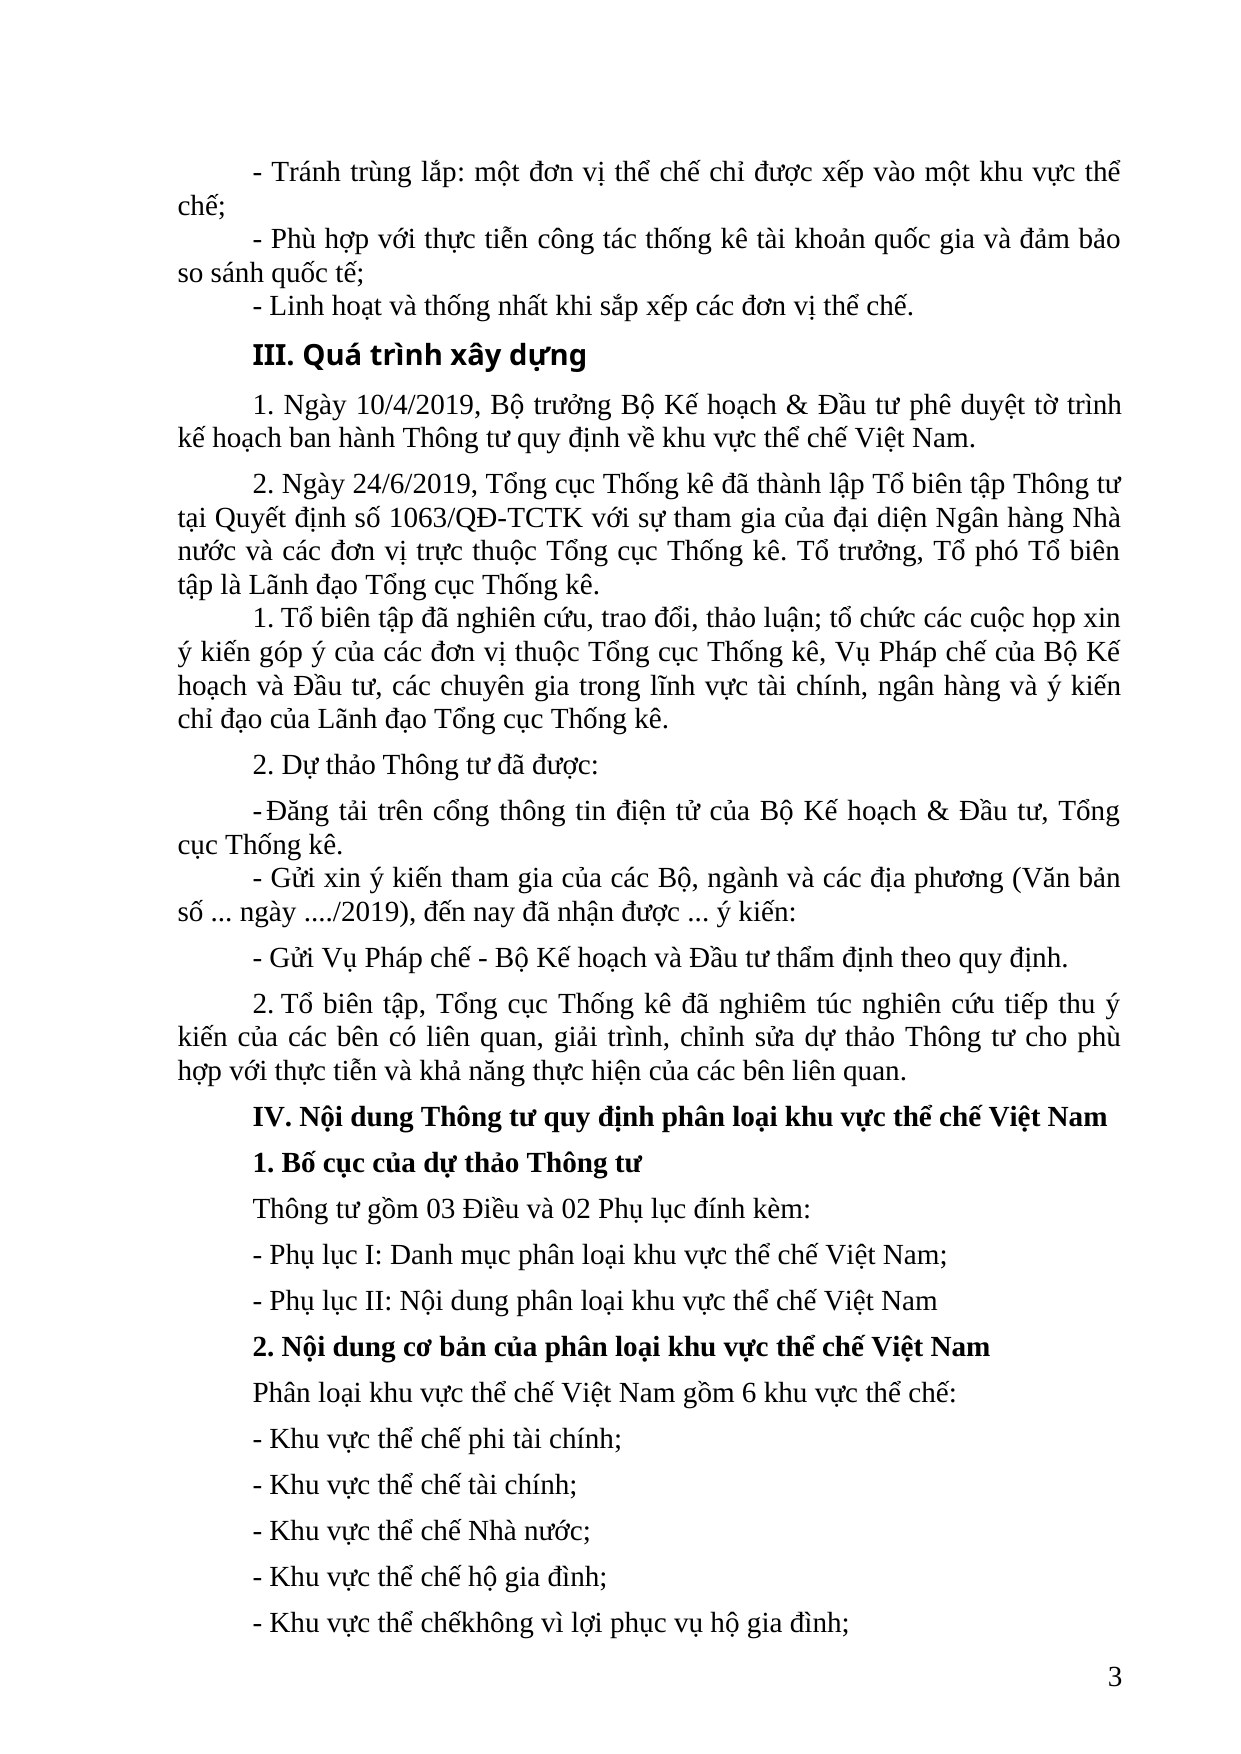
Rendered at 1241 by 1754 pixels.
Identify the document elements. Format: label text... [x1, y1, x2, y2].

text - Khu vực thể chế phi tài chính; [177, 1421, 1122, 1455]
text - Linh hoạt và thống nhất khi sắp xếp các đơn vị thể chế. [177, 288, 1122, 322]
text - Tránh trùng lắp: một đơn vị thể chế chỉ được xếp vào một khu vực thể chế; [177, 154, 1122, 221]
text Phân loại khu vực thể chế Việt Nam gồm 6 khu vực thể chế: [177, 1375, 1122, 1409]
text - Khu vực thể chế hộ gia đình; [177, 1559, 1122, 1593]
list IV. Nội dung Thông tư quy định phân loại khu vực thể chế Việt Nam [177, 1099, 1122, 1133]
list Tổ biên tập, Tổng cục Thống kê đã nghiêm túc nghiên cứu tiếp thu ý kiến của các bên có liên quan, giải trình, chỉnh sửa dự thảo Thông tư cho phù hợp với thực tiễn và khả năng thực hiện của các bên liên quan. [177, 986, 1122, 1087]
text Thông tư gồm 03 Điều và 02 Phụ lục đính kèm: [177, 1191, 1122, 1225]
text III. Quá trình xây dựng [177, 334, 1122, 374]
text 1. Ngày 10/4/2019, Bộ trưởng Bộ Kế hoạch & Đầu tư phê duyệt tờ trình kế hoạch ban hành Thông tư quy định về khu vực thể chế Việt Nam. [177, 387, 1122, 454]
list Đăng tải trên cổng thông tin điện tử của Bộ Kế hoạch & Đầu tư, Tổng cục Thống kê. [177, 793, 1122, 860]
text - Phù hợp với thực tiễn công tác thống kê tài khoản quốc gia và đảm bảo so sánh quốc tế; [177, 221, 1122, 288]
text - Phụ lục II: Nội dung phân loại khu vực thể chế Việt Nam [177, 1283, 1122, 1317]
text 2. Dự thảo Thông tư đã được: [177, 747, 1122, 781]
list Tổ biên tập đã nghiên cứu, trao đổi, thảo luận; tổ chức các cuộc họp xin ý kiến góp ý của các đơn vị thuộc Tổng cục Thống kê, Vụ Pháp chế của Bộ Kế hoạch và Đầu tư, các chuyên gia trong lĩnh vực tài chính, ngân hàng và ý kiến chỉ đạo của Lãnh đạo Tổng cục Thống kê. [177, 601, 1122, 735]
list 2. Ngày 24/6/2019, Tổng cục Thống kê đã thành lập Tổ biên tập Thông tư tại Quyết định số 1063/QĐ-TCTK với sự tham gia của đại diện Ngân hàng Nhà nước và các đơn vị trực thuộc Tổng cục Thống kê. Tổ trưởng, Tổ phó Tổ biên tập là Lãnh đạo Tổng cục Thống kê. [177, 466, 1122, 601]
text - Khu vực thể chế tài chính; [177, 1467, 1122, 1501]
list - Gửi xin ý kiến tham gia của các Bộ, ngành và các địa phương (Văn bản số ... ngày ..../2019), đến nay đã nhận được ... ý kiến: [177, 860, 1122, 927]
text - Phụ lục I: Danh mục phân loại khu vực thể chế Việt Nam; [177, 1237, 1122, 1271]
text - Khu vực thể chế Nhà nước; [177, 1513, 1122, 1547]
text 2. Nội dung cơ bản của phân loại khu vực thể chế Việt Nam [177, 1329, 1122, 1363]
text - Khu vực thể chếkhông vì lợi phục vụ hộ gia đình; [177, 1606, 1122, 1639]
text - Gửi Vụ Pháp chế - Bộ Kế hoạch và Đầu tư thẩm định theo quy định. [177, 940, 1122, 973]
text 1. Bố cục của dự thảo Thông tư [177, 1145, 1122, 1179]
